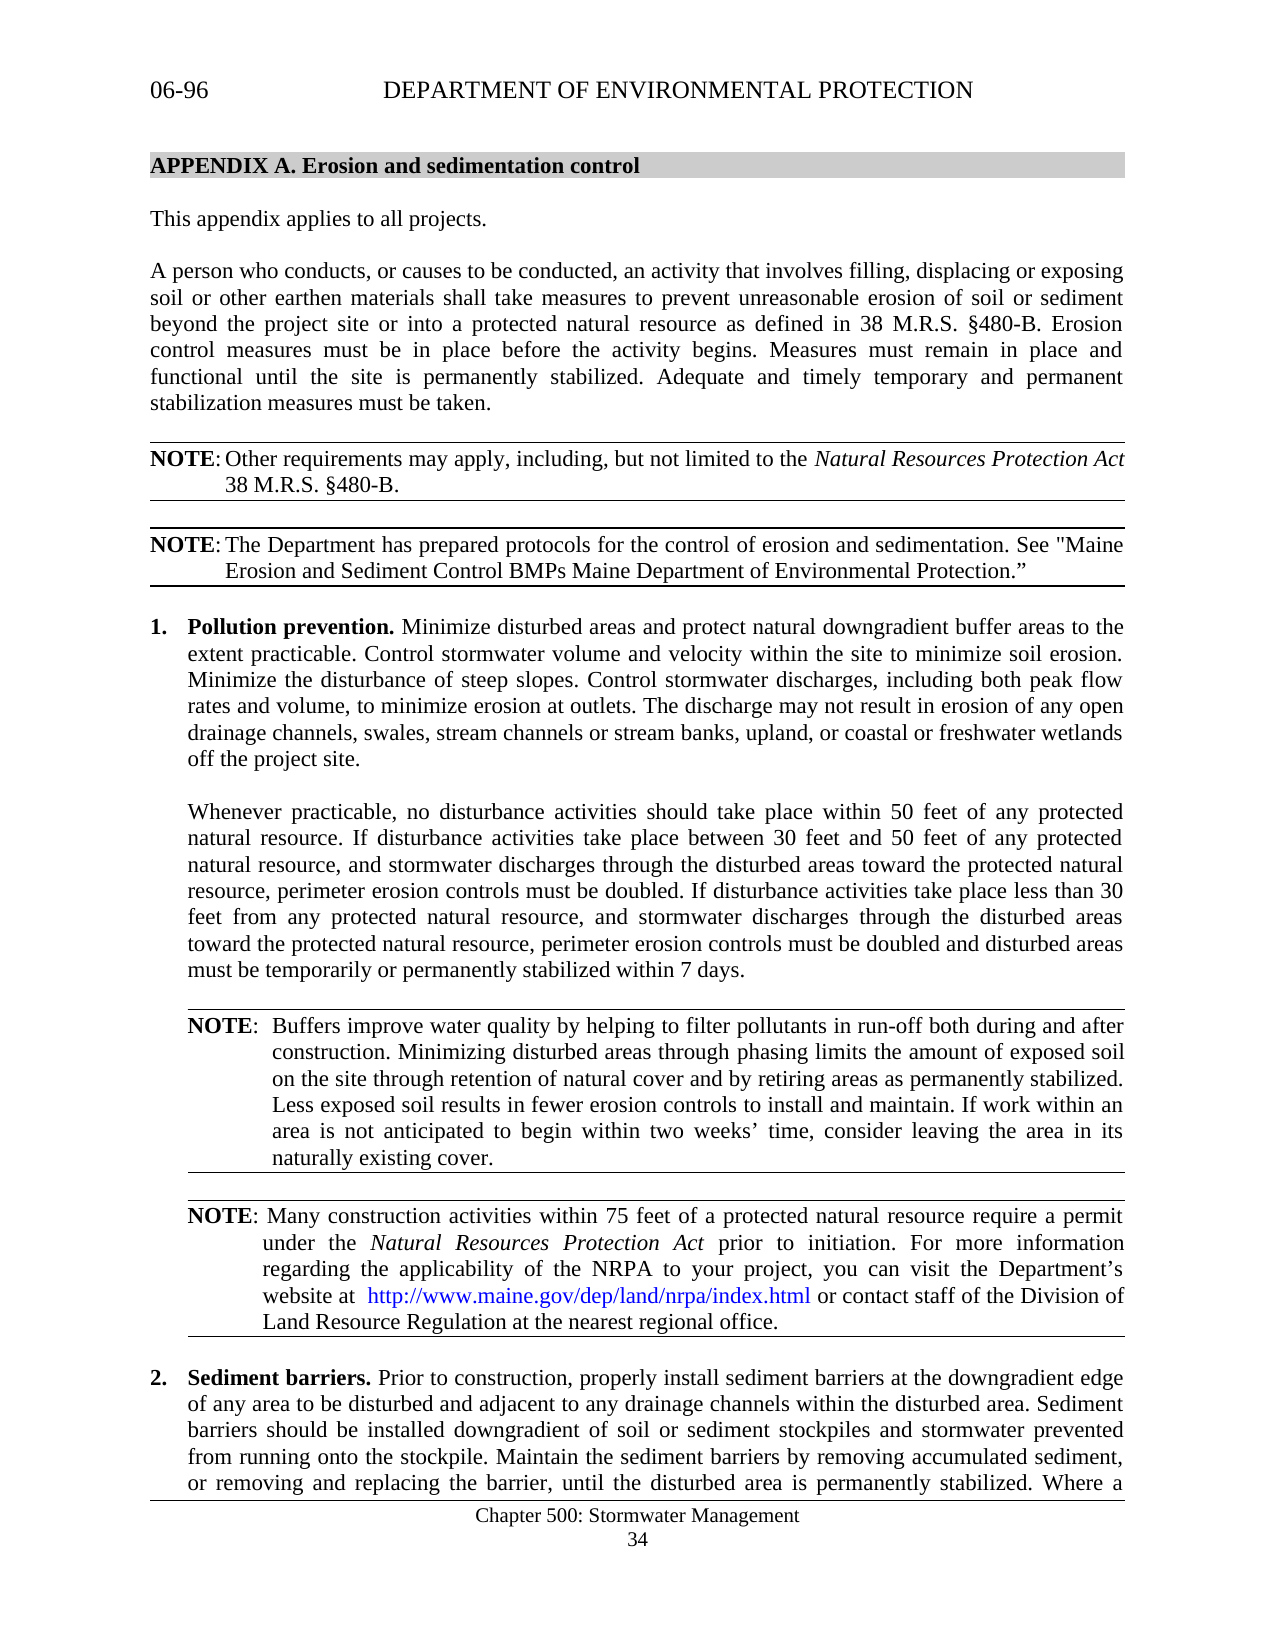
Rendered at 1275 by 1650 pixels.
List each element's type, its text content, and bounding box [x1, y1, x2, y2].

text A person who conducts, or causes to be conducted, an activity that involves filling, displacing or exposing soil or other earthen materials shall take measures to prevent unreasonable erosion of soil or sediment beyond the project site or into a protected natural resource as defined in 38 M.R.S. §480-B. Erosion control measures must be in place before the activity begins. Measures must remain in place and functional until the site is permanently stabilized. Adequate and timely temporary and permanent stabilization measures must be taken. [150, 257, 1125, 415]
text NOTE: Many construction activities within 75 feet of a protected natural resource require a permit under the Natural Resources Protection Act prior to initiation. For more information regarding the applicability of the NRPA to your project, you can visit the Department’s website at http://www.maine.gov/dep/land/nrpa/index.html or contact staff of the Division of Land Resource Regulation at the nearest regional office. [187, 1201, 1125, 1337]
text NOTE: Buffers improve water quality by helping to filter pollutants in run-off both during and after construction. Minimizing disturbed areas through phasing limits the amount of exposed soil on the site through retention of natural cover and by retiring areas as permanently stabilized. Less exposed soil results in fewer erosion controls to install and maintain. If work within an area is not anticipated to begin within two weeks’ time, consider leaving the area in its naturally existing cover. [187, 1010, 1125, 1173]
text NOTE: The Department has prepared protocols for the control of erosion and sedimentation. See "Maine Erosion and Sediment Control BMPs Maine Department of Environmental Protection.” [150, 529, 1125, 585]
text Whenever practicable, no disturbance activities should take place within 50 feet of any protected natural resource. If disturbance activities take place between 30 feet and 50 feet of any protected natural resource, and stormwater discharges through the disturbed areas toward the protected natural resource, perimeter erosion controls must be doubled. If disturbance activities take place less than 30 feet from any protected natural resource, and stormwater discharges through the disturbed areas toward the protected natural resource, perimeter erosion controls must be doubled and disturbed areas must be temporarily or permanently stabilized within 7 days. [187, 798, 1125, 982]
text 1. Pollution prevention. Minimize disturbed areas and protect natural downgradient buffer areas to the extent practicable. Control stormwater volume and velocity within the site to minimize soil erosion. Minimize the disturbance of steep slopes. Control stormwater discharges, including both peak flow rates and volume, to minimize erosion at outlets. The discharge may not result in erosion of any open drainage channels, swales, stream channels or stream banks, upland, or coastal or freshwater wetlands off the project site. [150, 613, 1125, 772]
text This appendix applies to all projects. [150, 204, 1125, 231]
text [150, 1364, 1125, 1496]
text APPENDIX A. Erosion and sedimentation control [150, 152, 1125, 178]
text NOTE: Other requirements may apply, including, but not limited to the Natural Resources Protection Act 38 M.R.S. §480-B. [150, 443, 1125, 500]
